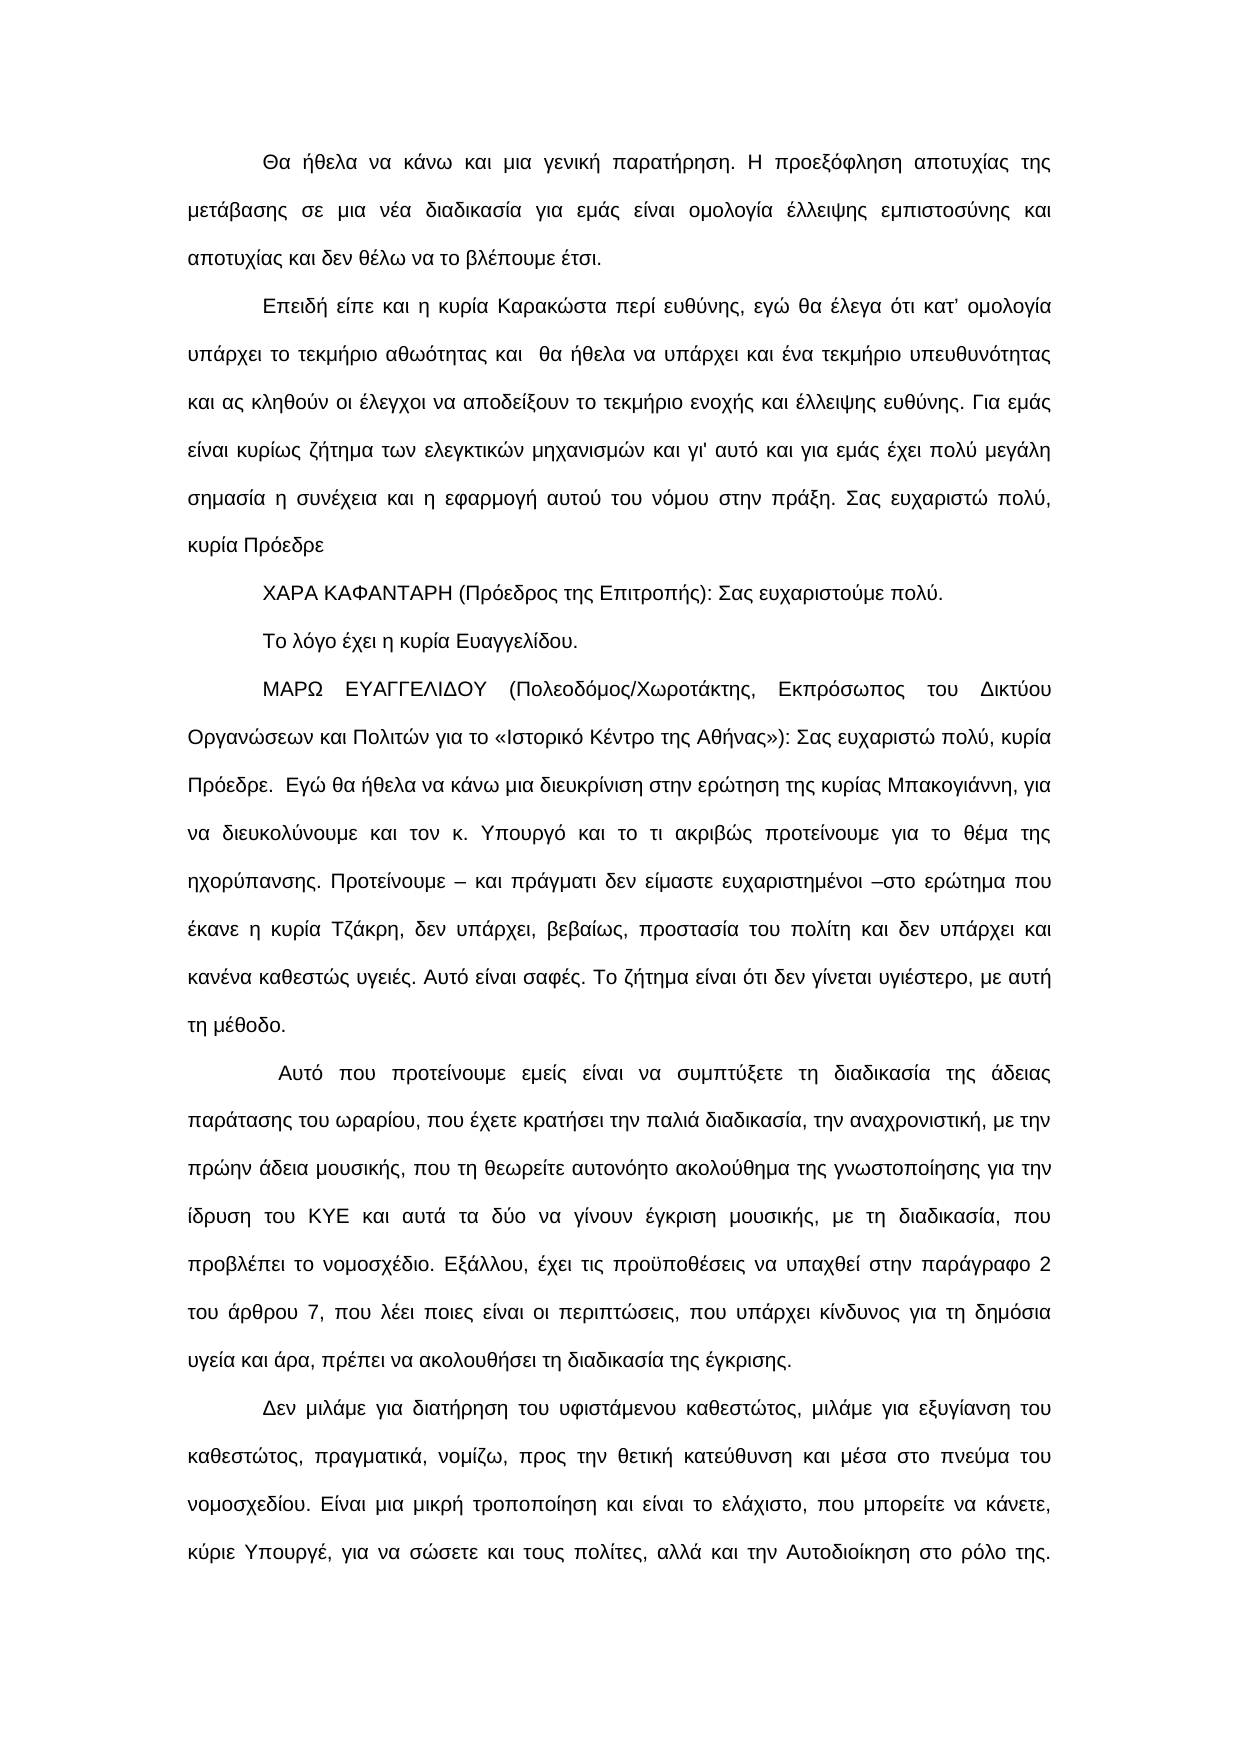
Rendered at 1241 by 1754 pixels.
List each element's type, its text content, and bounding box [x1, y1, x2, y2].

text Αυτό που προτείνουμε εμείς είναι να συμπτύξετε τη διαδικασία της άδειας παράτασης του ωραρίου, που έχετε κρατήσει την παλιά διαδικασία, την αναχρονιστική, με την πρώην άδεια μουσικής, που τη θεωρείτε αυτονόητο ακολούθημα της γνωστοποίησης για την ίδρυση του ΚΥΕ και αυτά τα δύο να γίνουν έγκριση μουσικής, με τη διαδικασία, που προβλέπει το νομοσχέδιο. Εξάλλου, έχει τις προϋποθέσεις να υπαχθεί στην παράγραφο 2 του άρθρου 7, που λέει ποιες είναι οι περιπτώσεις, που υπάρχει κίνδυνος για τη δημόσια υγεία και άρα, πρέπει να ακολουθήσει τη διαδικασία της έγκρισης. [187, 1060, 1053, 1372]
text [187, 1396, 1053, 1563]
text Θα ήθελα να κάνω και μια γενική παρατήρηση. Η προεξόφληση αποτυχίας της μετάβασης σε μια νέα διαδικασία για εμάς είναι ομολογία έλλειψης εμπιστοσύνης και αποτυχίας και δεν θέλω να το βλέπουμε έτσι. [187, 150, 1053, 270]
text Επειδή είπε και η κυρία Καρακώστα περί ευθύνης, εγώ θα έλεγα ότι κατ’ ομολογία υπάρχει το τεκμήριο αθωότητας και θα ήθελα να υπάρχει και ένα τεκμήριο υπευθυνότητας και ας κληθούν οι έλεγχοι να αποδείξουν το τεκμήριο ενοχής και έλλειψης ευθύνης. Για εμάς είναι κυρίως ζήτημα των ελεγκτικών μηχανισμών και γι' αυτό και για εμάς έχει πολύ μεγάλη σημασία η συνέχεια και η εφαρμογή αυτού του νόμου στην πράξη. Σας ευχαριστώ πολύ, κυρία Πρόεδρε [187, 294, 1053, 557]
text ΧΑΡΑ ΚΑΦΑΝΤΑΡΗ (Πρόεδρος της Επιτροπής): Σας ευχαριστούμε πολύ. [187, 581, 1053, 605]
text ΜΑΡΩ ΕΥΑΓΓΕΛΙΔΟΥ (Πολεοδόμος/Χωροτάκτης, Εκπρόσωπος του Δικτύου Οργανώσεων και Πολιτών για το «Ιστορικό Κέντρο της Αθήνας»): Σας ευχαριστώ πολύ, κυρία Πρόεδρε. Εγώ θα ήθελα να κάνω μια διευκρίνιση στην ερώτηση της κυρίας Μπακογιάννη, για να διευκολύνουμε και τον κ. Υπουργό και το τι ακριβώς προτείνουμε για το θέμα της ηχορύπανσης. Προτείνουμε – και πράγματι δεν είμαστε ευχαριστημένοι –στο ερώτημα που έκανε η κυρία Τζάκρη, δεν υπάρχει, βεβαίως, προστασία του πολίτη και δεν υπάρχει και κανένα καθεστώς υγειές. Αυτό είναι σαφές. Το ζήτημα είναι ότι δεν γίνεται υγιέστερο, με αυτή τη μέθοδο. [187, 677, 1053, 1036]
text Το λόγο έχει η κυρία Ευαγγελίδου. [187, 629, 1053, 653]
